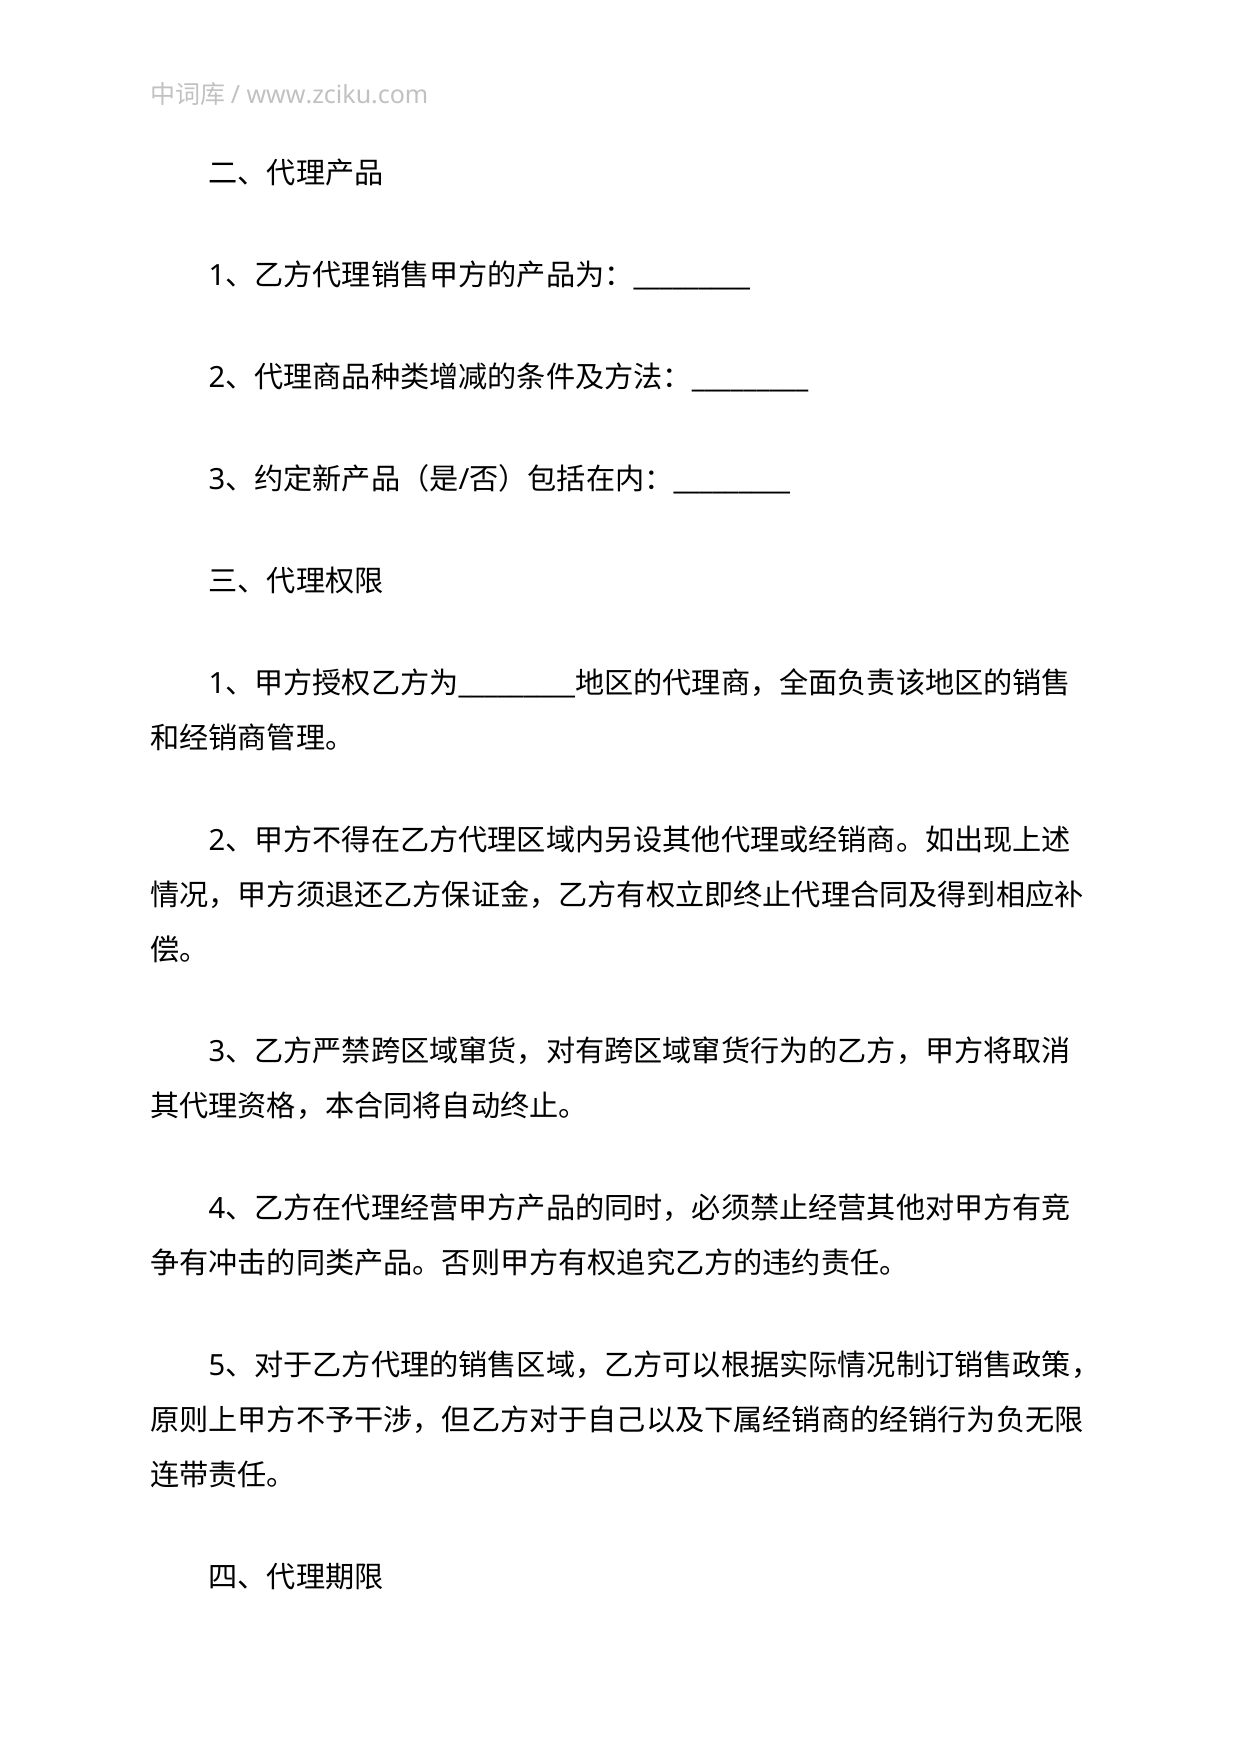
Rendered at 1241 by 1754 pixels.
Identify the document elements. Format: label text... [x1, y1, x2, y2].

text 2、代理商品种类增减的条件及方法：_________ [150, 354, 1090, 396]
text 四、代理期限 [150, 1553, 1090, 1595]
text 二、代理产品 [150, 150, 1090, 192]
text 3、约定新产品（是/否）包括在内：_________ [150, 456, 1090, 498]
text 5、对于乙方代理的销售区域，乙方可以根据实际情况制订销售政策，原则上甲方不予干涉，但乙方对于自己以及下属经销商的经销行为负无限连带责任。 [150, 1341, 1090, 1494]
text 4、乙方在代理经营甲方产品的同时，必须禁止经营其他对甲方有竞争有冲击的同类产品。否则甲方有权追究乙方的违约责任。 [150, 1185, 1090, 1282]
text 1、甲方授权乙方为_________地区的代理商，全面负责该地区的销售和经销商管理。 [150, 659, 1090, 757]
text 1、乙方代理销售甲方的产品为：_________ [150, 252, 1090, 294]
text 2、甲方不得在乙方代理区域内另设其他代理或经销商。如出现上述情况，甲方须退还乙方保证金，乙方有权立即终止代理合同及得到相应补偿。 [150, 816, 1090, 968]
text 3、乙方严禁跨区域窜货，对有跨区域窜货行为的乙方，甲方将取消其代理资格，本合同将自动终止。 [150, 1028, 1090, 1125]
text 三、代理权限 [150, 558, 1090, 600]
